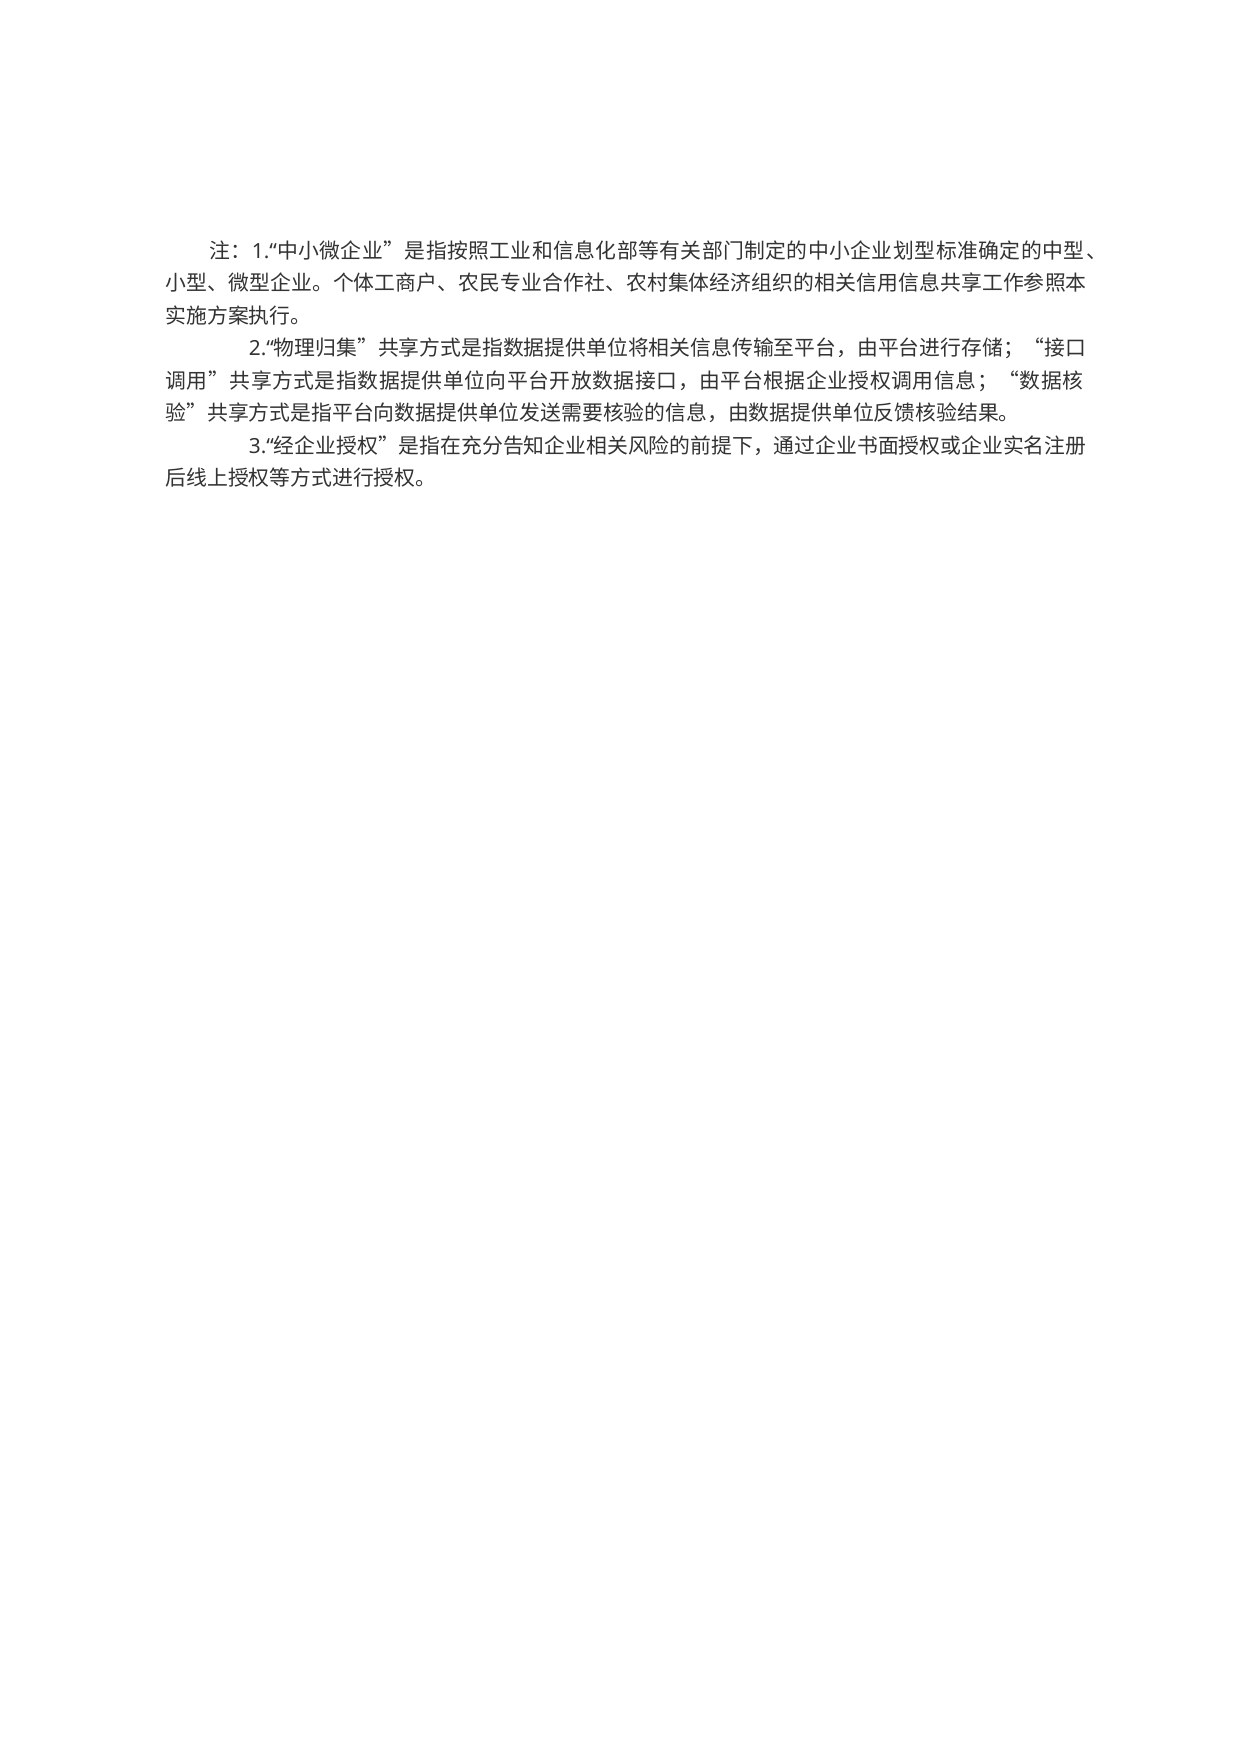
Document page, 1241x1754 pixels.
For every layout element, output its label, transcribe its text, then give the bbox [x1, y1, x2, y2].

text 注：1.“中小微企业”是指按照工业和信息化部等有关部门制定的中小企业划型标准确定的中型、小型、微型企业。个体工商户、农民专业合作社、农村集体经济组织的相关信用信息共享工作参照本实施方案执行。 2.“物理归集”共享方式是指数据提供单位将相关信息传输至平台，由平台进行存储；“接口调用”共享方式是指数据提供单位向平台开放数据接口，由平台根据企业授权调用信息；“数据核验”共享方式是指平台向数据提供单位发送需要核验的信息，由数据提供单位反馈核验结果。 3.“经企业授权”是指在充分告知企业相关风险的前提下，通过企业书面授权或企业实名注册后线上授权等方式进行授权。 [165, 394, 1087, 431]
text 注：1.“中小微企业”是指按照工业和信息化部等有关部门制定的中小企业划型标准确定的中型、小型、微型企业。个体工商户、农民专业合作社、农村集体经济组织的相关信用信息共享工作参照本实施方案执行。 2.“物理归集”共享方式是指数据提供单位将相关信息传输至平台，由平台进行存储；“接口调用”共享方式是指数据提供单位向平台开放数据接口，由平台根据企业授权调用信息；“数据核验”共享方式是指平台向数据提供单位发送需要核验的信息，由数据提供单位反馈核验结果。 3.“经企业授权”是指在充分告知企业相关风险的前提下，通过企业书面授权或企业实名注册后线上授权等方式进行授权。 [165, 297, 1087, 333]
